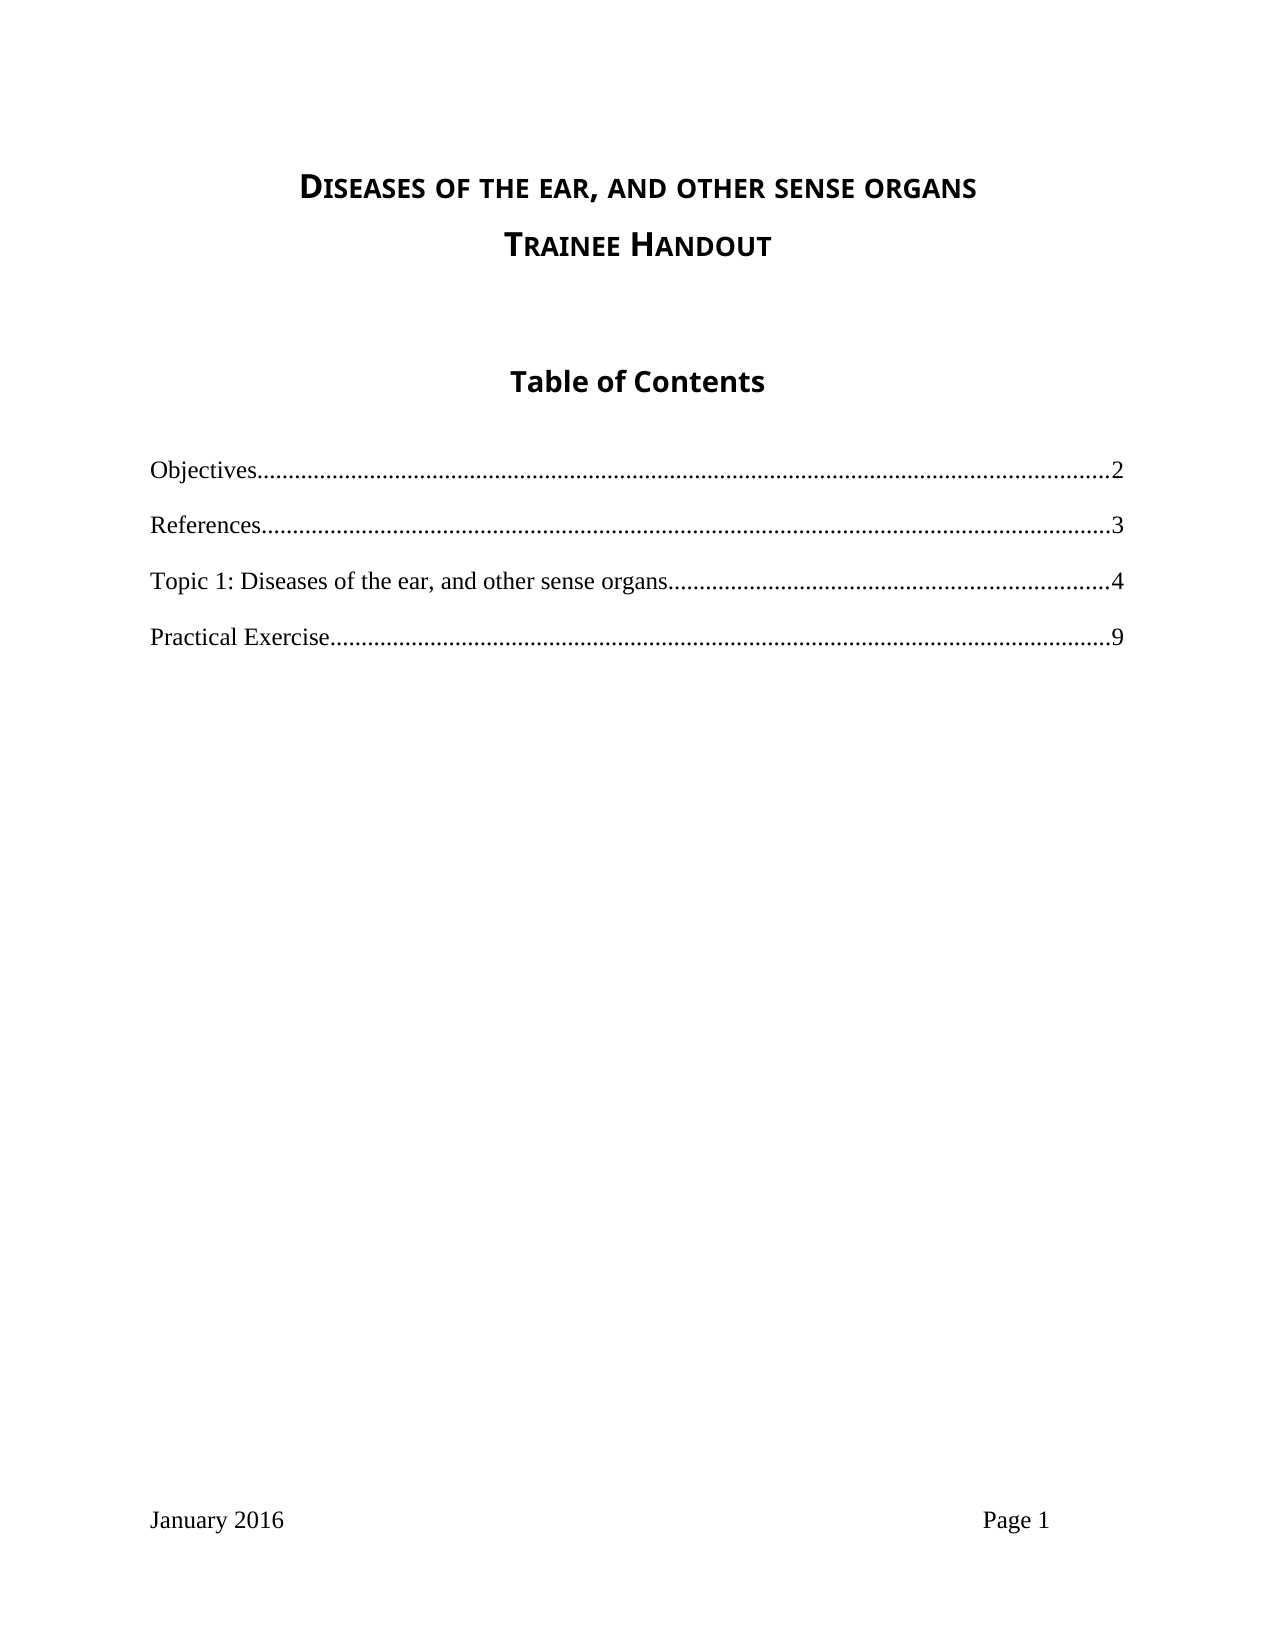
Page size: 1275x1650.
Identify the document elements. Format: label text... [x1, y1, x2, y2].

text Objectives 2 [150, 455, 1125, 483]
text Practical Exercise 9 [150, 622, 1125, 650]
text Topic 1: Diseases of the ear, and other sense organs 4 [150, 566, 1125, 595]
text References 3 [150, 510, 1125, 539]
title Diseases of the ear, and other sense organs [150, 162, 1125, 208]
text Table of Contents [150, 361, 1125, 401]
title Trainee Handout [150, 220, 1125, 266]
